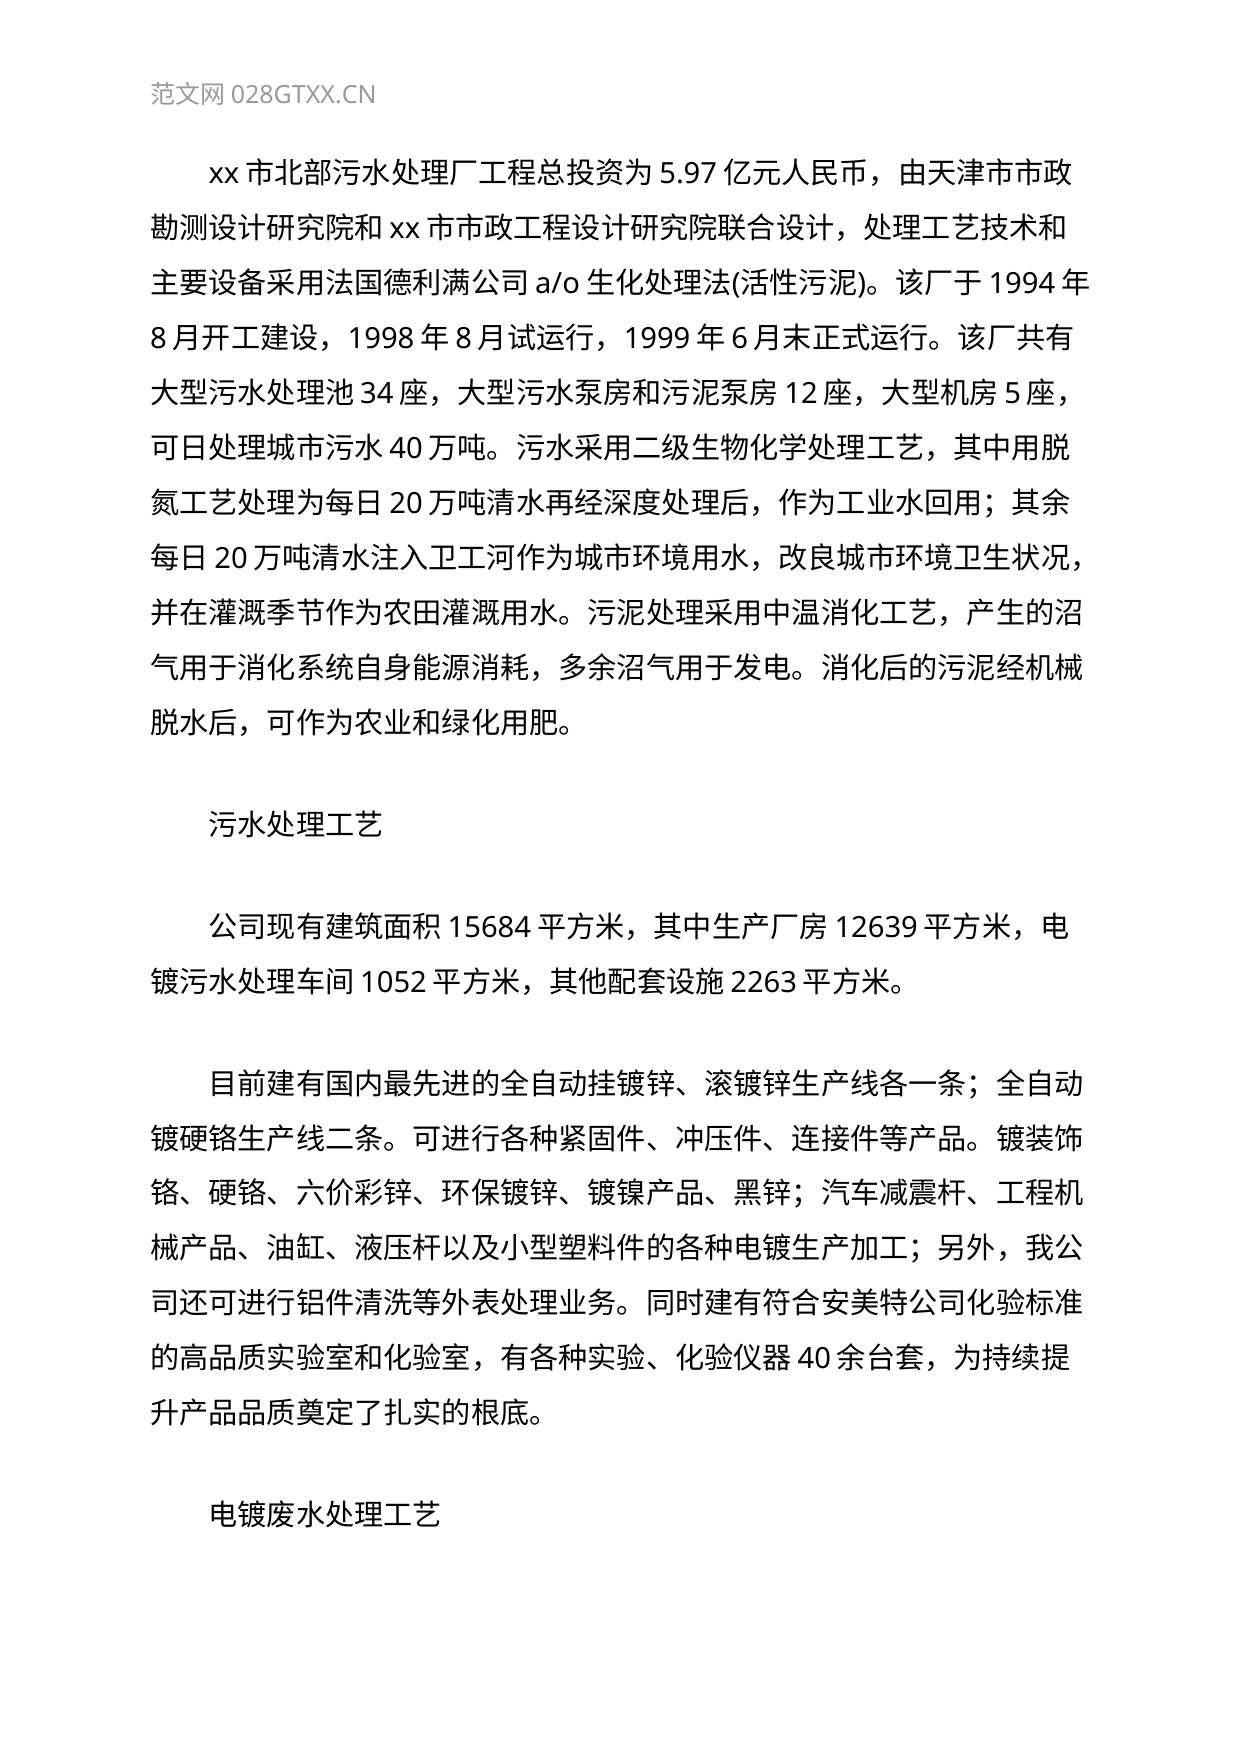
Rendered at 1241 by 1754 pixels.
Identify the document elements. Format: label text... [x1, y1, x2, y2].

text 污水处理工艺 [150, 802, 1090, 844]
text 目前建有国内最先进的全自动挂镀锌、滚镀锌生产线各一条；全自动镀硬铬生产线二条。可进行各种紧固件、冲压件、连接件等产品。镀装饰铬、硬铬、六价彩锌、环保镀锌、镀镍产品、黑锌；汽车减震杆、工程机械产品、油缸、液压杆以及小型塑料件的各种电镀生产加工；另外，我公司还可进行铝件清洗等外表处理业务。同时建有符合安美特公司化验标准的高品质实验室和化验室，有各种实验、化验仪器40余台套，为持续提升产品品质奠定了扎实的根底。 [150, 1060, 1090, 1432]
text 电镀废水处理工艺 [150, 1492, 1090, 1534]
text 公司现有建筑面积15684平方米，其中生产厂房12639平方米，电镀污水处理车间1052平方米，其他配套设施2263平方米。 [150, 903, 1090, 1001]
text xx市北部污水处理厂工程总投资为5.97亿元人民币，由天津市市政勘测设计研究院和xx市市政工程设计研究院联合设计，处理工艺技术和主要设备采用法国德利满公司a/o生化处理法(活性污泥)。该厂于1994年8月开工建设，1998年8月试运行，1999年6月末正式运行。该厂共有大型污水处理池34座，大型污水泵房和污泥泵房12座，大型机房5座，可日处理城市污水40万吨。污水采用二级生物化学处理工艺，其中用脱氮工艺处理为每日20万吨清水再经深度处理后，作为工业水回用；其余每日20万吨清水注入卫工河作为城市环境用水，改良城市环境卫生状况，并在灌溉季节作为农田灌溉用水。污泥处理采用中温消化工艺，产生的沼气用于消化系统自身能源消耗，多余沼气用于发电。消化后的污泥经机械脱水后，可作为农业和绿化用肥。 [150, 150, 1090, 742]
